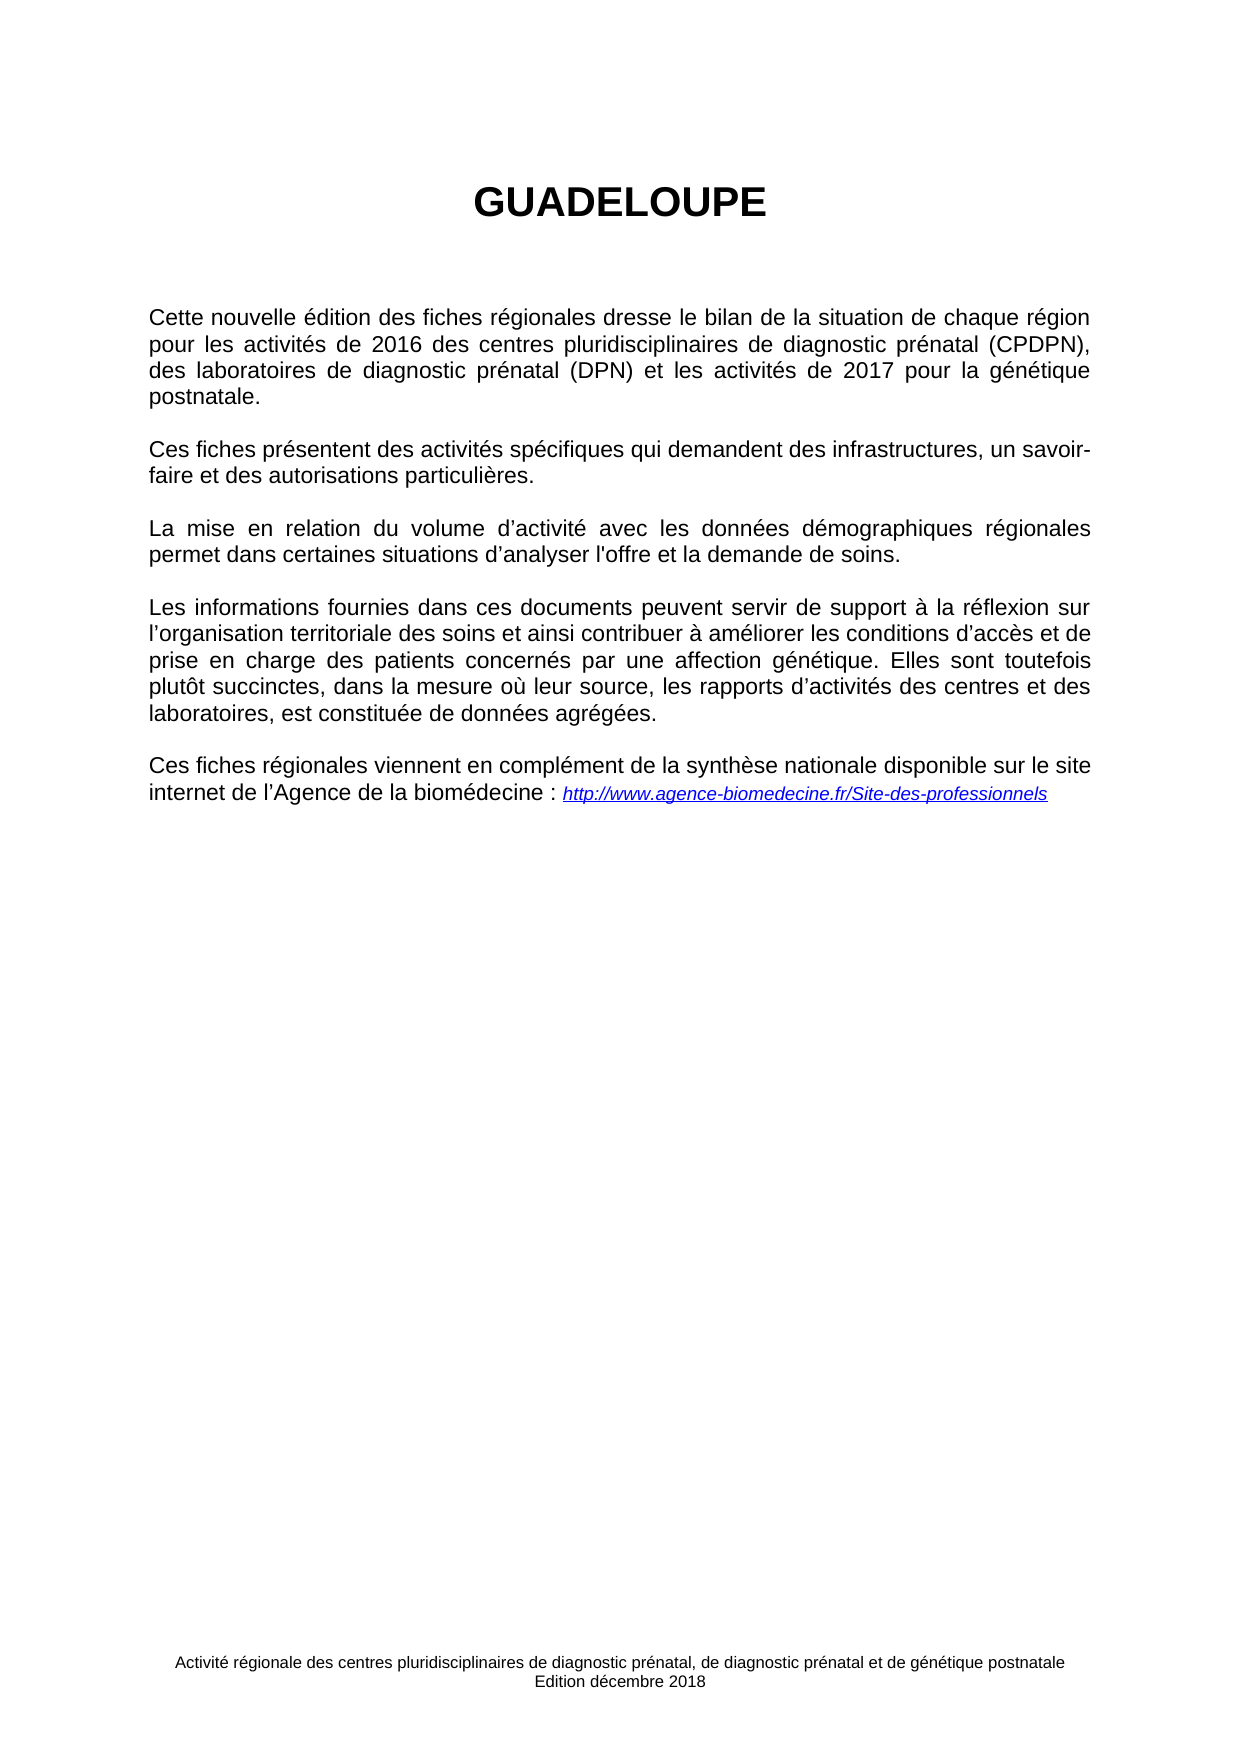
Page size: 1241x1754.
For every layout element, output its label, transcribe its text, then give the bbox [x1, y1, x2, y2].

table_cell Ces fiches régionales viennent en complément de la synthèse nationale disponible sur le site internet de l’Agence de la biomédecine : http://www.agence-biomedecine.fr/Site-des-professionnels [149, 726, 1092, 805]
table_cell La mise en relation du volume d’activité avec les données démographiques régionales permet dans certaines situations d’analyser l'offre et la demande de soins. [149, 489, 1092, 568]
table_header GUADELOUPE [149, 177, 1092, 225]
table_cell Les informations fournies dans ces documents peuvent servir de support à la réflexion sur l’organisation territoriale des soins et ainsi contribuer à améliorer les conditions d’accès et de prise en charge des patients concernés par une affection génétique. Elles sont toutefois plutôt succinctes, dans la mesure où leur source, les rapports d’activités des centres et des laboratoires, est constituée de données agrégées. [149, 568, 1092, 726]
table_cell Ces fiches présentent des activités spécifiques qui demandent des infrastructures, un savoir-faire et des autorisations particulières. [149, 410, 1092, 489]
table_cell Cette nouvelle édition des fiches régionales dresse le bilan de la situation de chaque région pour les activités de 2016 des centres pluridisciplinaires de diagnostic prénatal (CPDPN), des laboratoires de diagnostic prénatal (DPN) et les activités de 2017 pour la génétique postnatale. [149, 225, 1092, 409]
